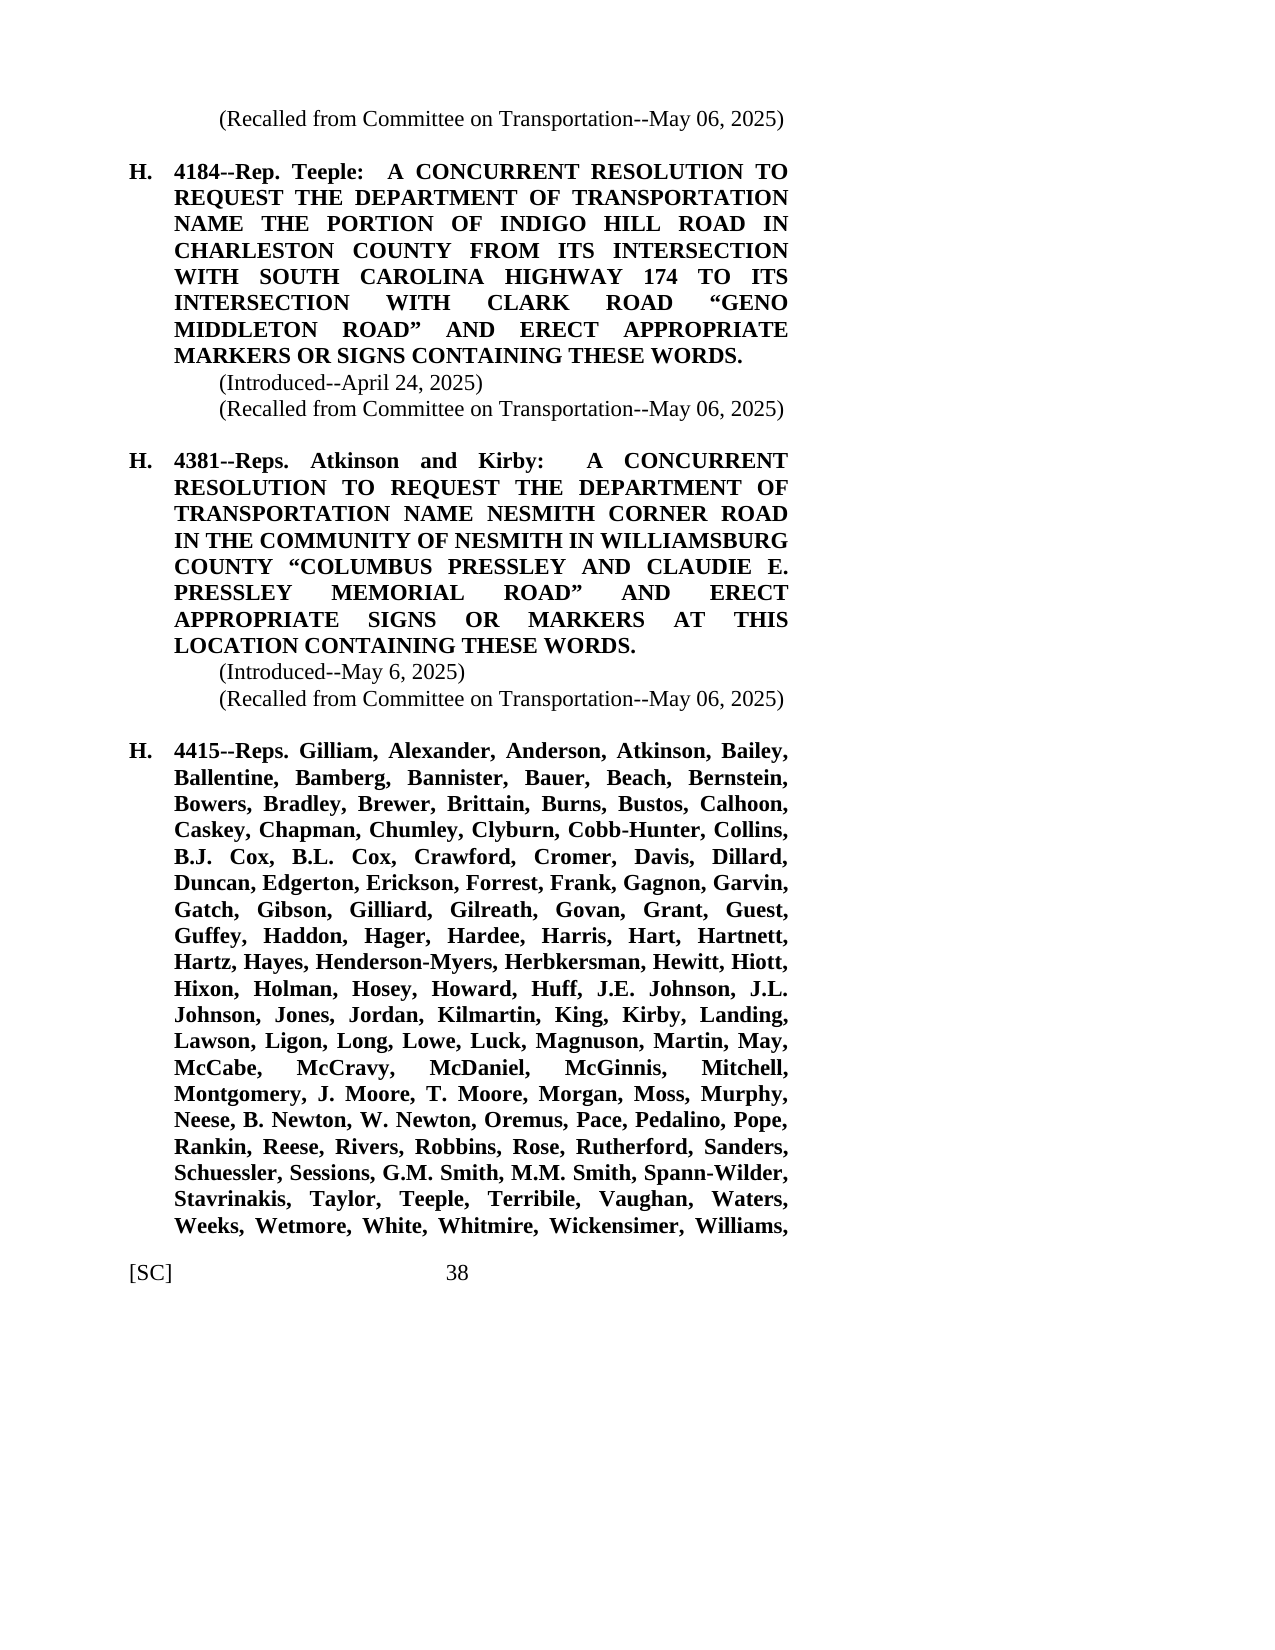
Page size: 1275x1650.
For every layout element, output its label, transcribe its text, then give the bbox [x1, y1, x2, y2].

text (Recalled from Committee on Transportation--May 06, 2025) [219, 105, 789, 131]
title H. 4184--Rep. Teeple: A CONCURRENT RESOLUTION TO REQUEST THE DEPARTMENT OF TRANSPORTATION NAME THE PORTION OF INDIGO HILL ROAD IN CHARLESTON COUNTY FROM ITS INTERSECTION WITH SOUTH CAROLINA HIGHWAY 174 TO ITS INTERSECTION WITH CLARK ROAD “GENO MIDDLETON ROAD” AND ERECT APPROPRIATE MARKERS OR SIGNS CONTAINING THESE WORDS. [129, 158, 789, 368]
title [129, 737, 789, 1238]
title H. 4381--Reps. Atkinson and Kirby: A CONCURRENT RESOLUTION TO REQUEST THE DEPARTMENT OF TRANSPORTATION NAME NESMITH CORNER ROAD IN THE COMMUNITY OF NESMITH IN WILLIAMSBURG COUNTY “COLUMBUS PRESSLEY AND CLAUDIE E. PRESSLEY MEMORIAL ROAD” AND ERECT APPROPRIATE SIGNS OR MARKERS AT THIS LOCATION CONTAINING THESE WORDS. [129, 448, 789, 658]
text (Recalled from Committee on Transportation--May 06, 2025) [219, 685, 789, 711]
text (Introduced--April 24, 2025) [219, 368, 789, 395]
text (Recalled from Committee on Transportation--May 06, 2025) [219, 395, 789, 421]
text (Introduced--May 6, 2025) [219, 658, 789, 685]
